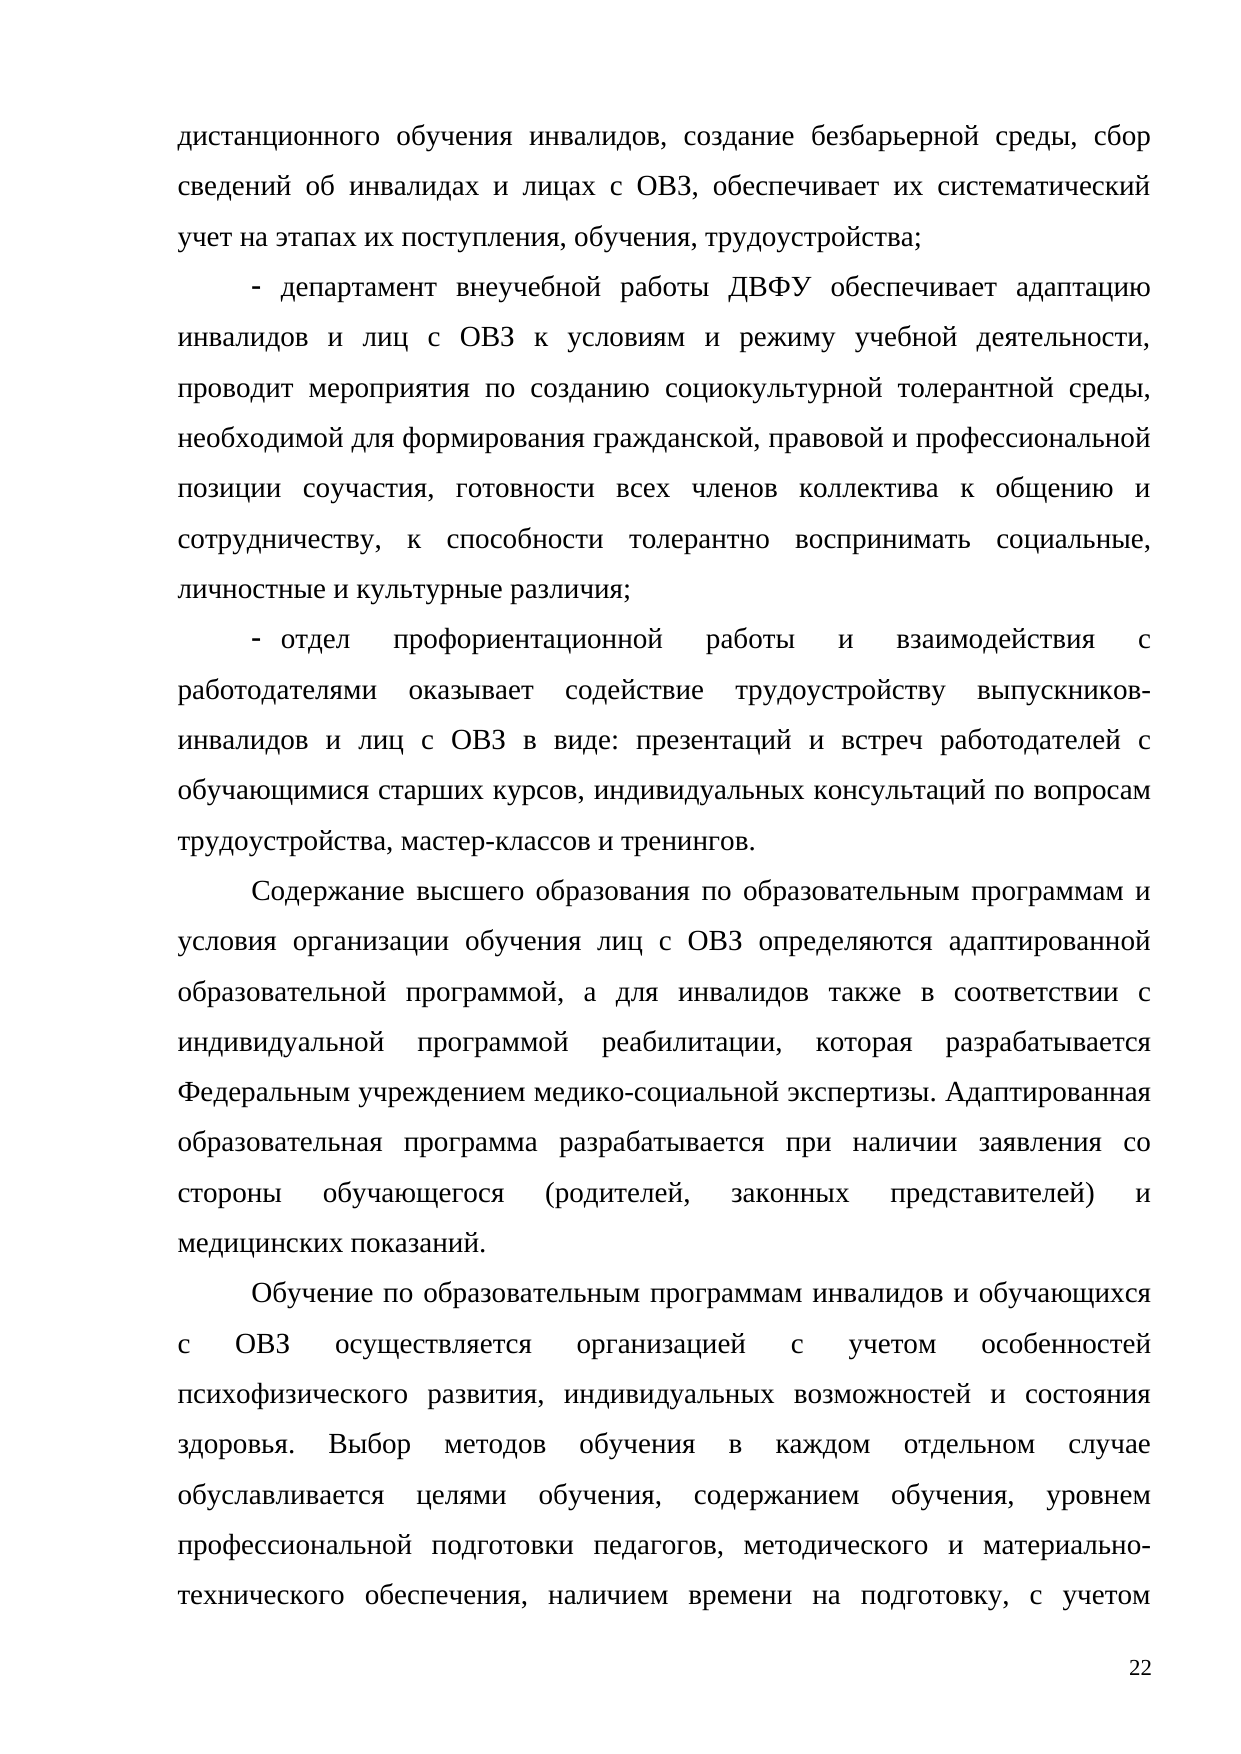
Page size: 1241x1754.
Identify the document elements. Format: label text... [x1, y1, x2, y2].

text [177, 1276, 1152, 1611]
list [177, 118, 1152, 252]
text Содержание высшего образования по образовательным программам и условия организации обучения лиц с ОВЗ определяются адаптированной образовательной программой, а для инвалидов также в соответствии с индивидуальной программой реабилитации, которая разрабатывается Федеральным учреждением медико-социальной экспертизы. Адаптированная образовательная программа разрабатывается при наличии заявления со стороны обучающегося (родителей, законных представителей) и медицинских показаний. [177, 873, 1152, 1259]
list департамент внеучебной работы ДВФУ обеспечивает адаптацию инвалидов и лиц с ОВЗ к условиям и режиму учебной деятельности, проводит мероприятия по созданию социокультурной толерантной среды, необходимой для формирования гражданской, правовой и профессиональной позиции соучастия, готовности всех членов коллектива к общению и сотрудничеству, к способности толерантно воспринимать социальные, личностные и культурные различия; [177, 269, 1152, 604]
list отдел профориентационной работы и взаимодействия с работодателями оказывает содействие трудоустройству выпускников-инвалидов и лиц с ОВЗ в виде: презентаций и встреч работодателей с обучающимися старших курсов, индивидуальных консультаций по вопросам трудоустройства, мастер-классов и тренингов. [177, 621, 1152, 856]
